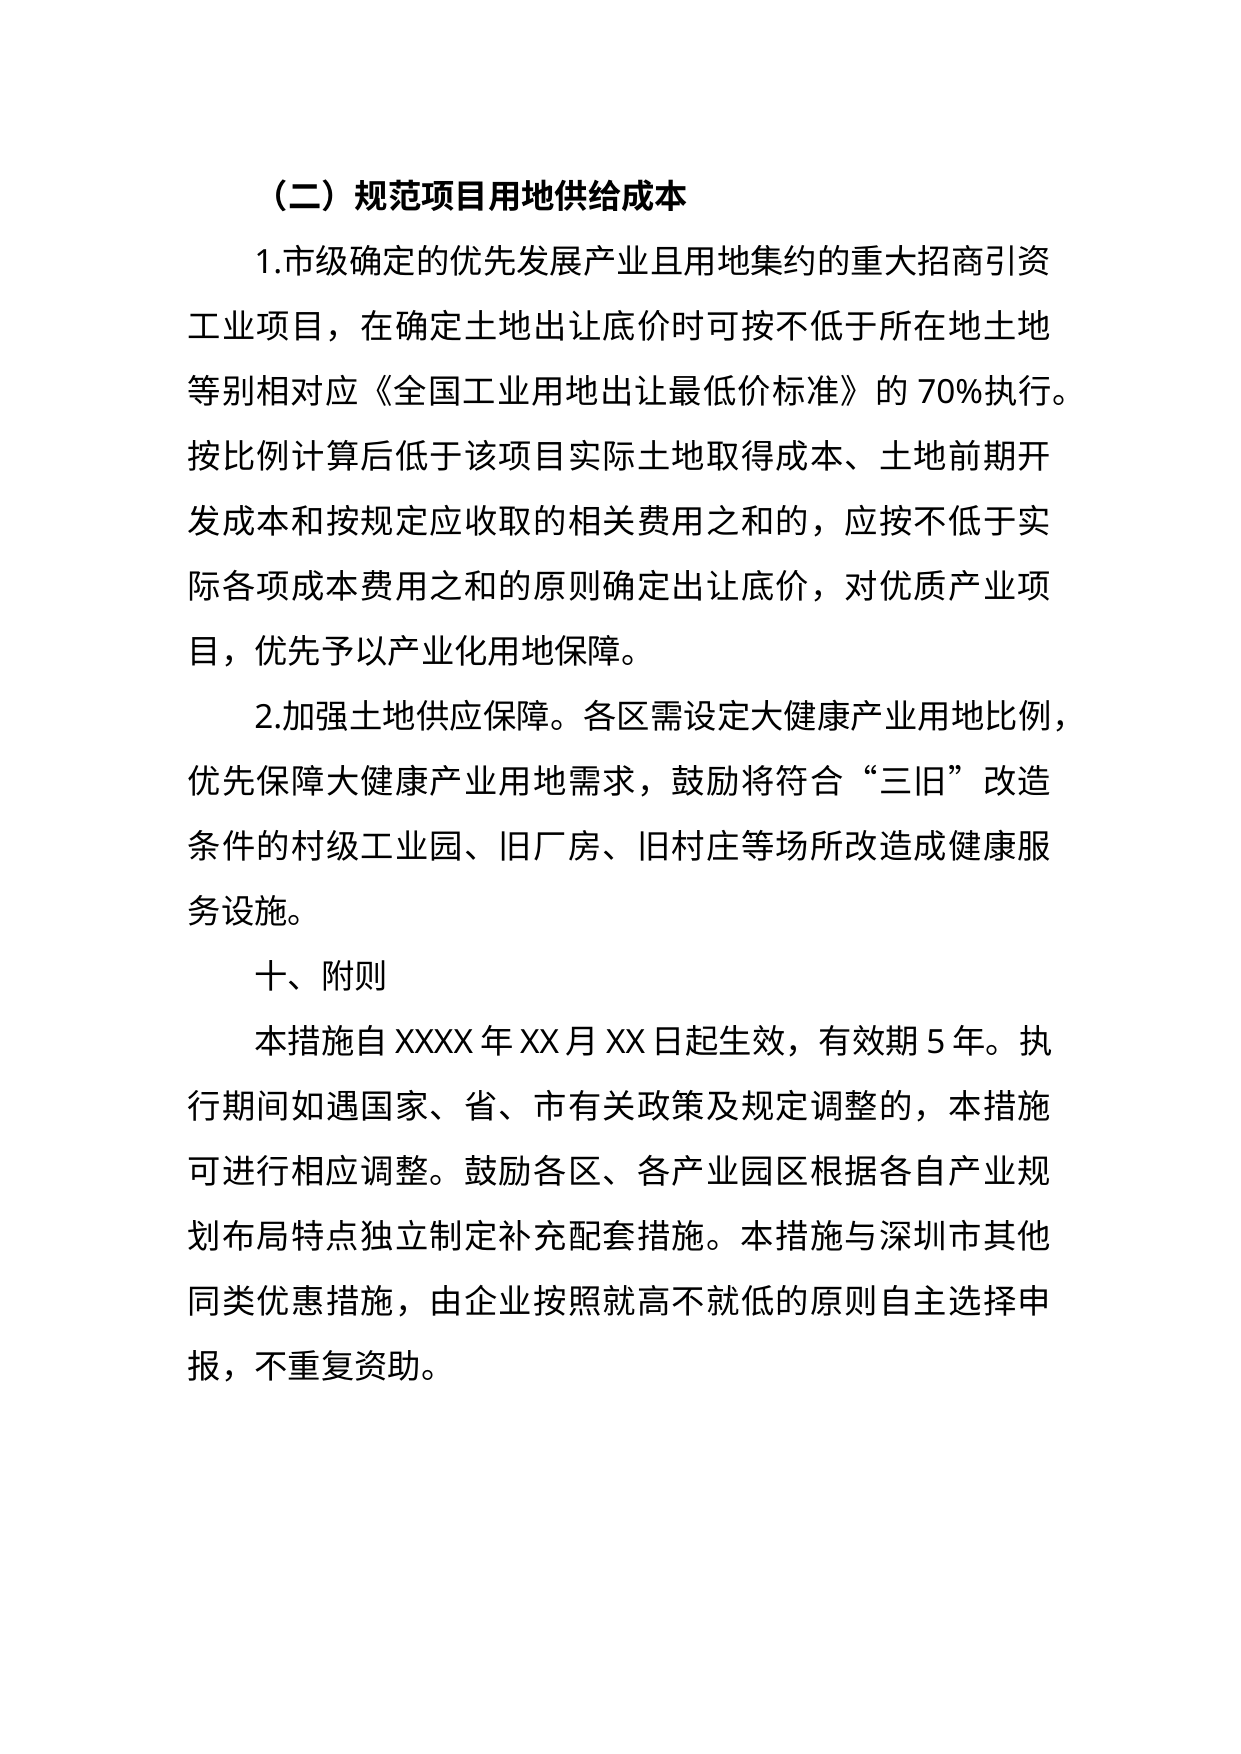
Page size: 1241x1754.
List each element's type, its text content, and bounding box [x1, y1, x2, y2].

text 1.市级确定的优先发展产业且用地集约的重大招商引资工业项目，在确定土地出让底价时可按不低于所在地土地等别相对应《全国工业用地出让最低价标准》的70%执行。按比例计算后低于该项目实际土地取得成本、土地前期开发成本和按规定应收取的相关费用之和的，应按不低于实际各项成本费用之和的原则确定出让底价，对优质产业项目，优先予以产业化用地保障。 [187, 227, 1053, 682]
text 十、附则 [187, 942, 1053, 1007]
text （二）规范项目用地供给成本 [187, 162, 1053, 227]
text 本措施自XXXX年XX月XX日起生效，有效期5年。执行期间如遇国家、省、市有关政策及规定调整的，本措施可进行相应调整。鼓励各区、各产业园区根据各自产业规划布局特点独立制定补充配套措施。本措施与深圳市其他同类优惠措施，由企业按照就高不就低的原则自主选择申报，不重复资助。 [187, 1007, 1053, 1397]
text 2.加强土地供应保障。各区需设定大健康产业用地比例，优先保障大健康产业用地需求，鼓励将符合“三旧”改造条件的村级工业园、旧厂房、旧村庄等场所改造成健康服务设施。 [187, 682, 1053, 942]
